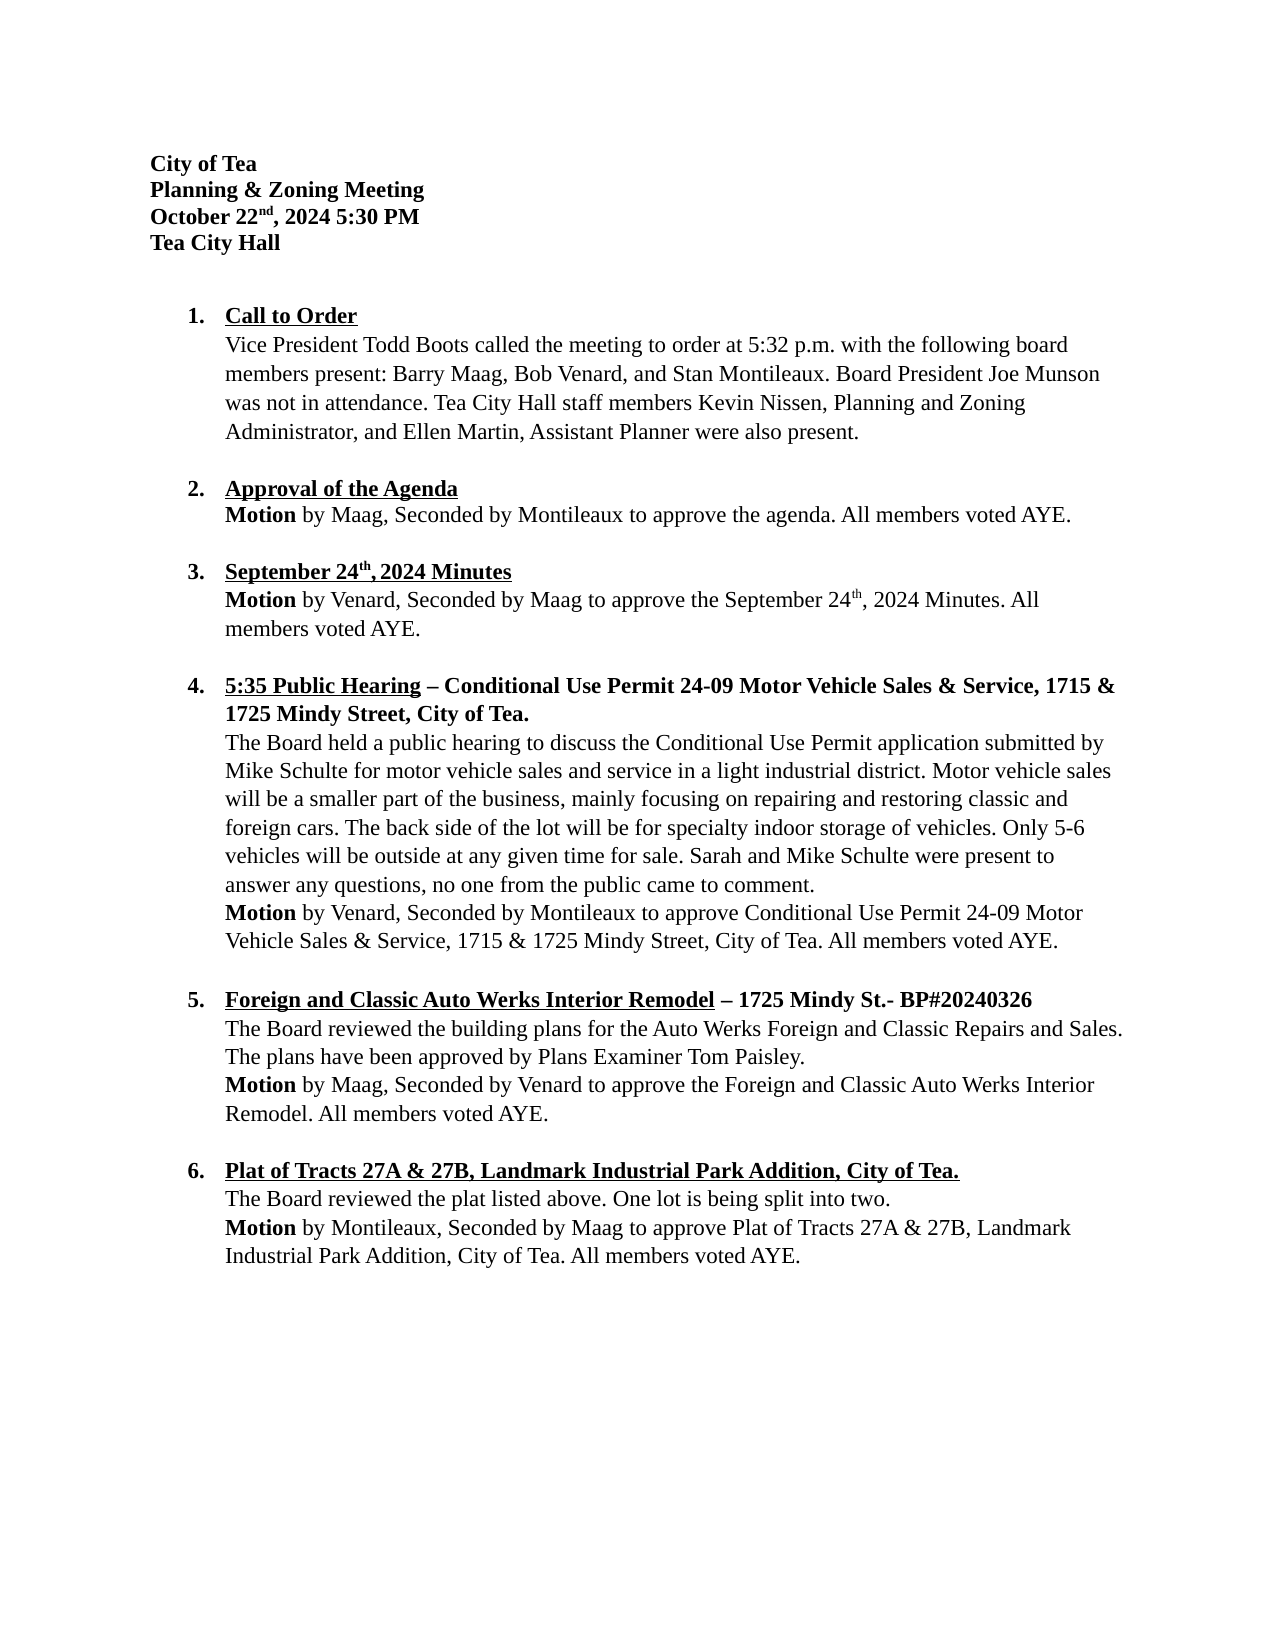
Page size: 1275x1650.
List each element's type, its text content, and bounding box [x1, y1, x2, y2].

list Motion by Maag, Seconded by Venard to approve the Foreign and Classic Auto Werks Interior Remodel. All members voted AYE. [225, 1072, 1125, 1126]
list Vice President Todd Boots called the meeting to order at 5:32 p.m. with the following board members present: Barry Maag, Bob Venard, and Stan Montileaux. Board President Joe Munson was not in attendance. Tea City Hall staff members Kevin Nissen, Planning and Zoning Administrator, and Ellen Martin, Assistant Planner were also present. [225, 331, 1125, 444]
list September 24th, 2024 Minutes [187, 558, 1125, 584]
list The Board reviewed the building plans for the Auto Werks Foreign and Classic Repairs and Sales. The plans have been approved by Plans Examiner Tom Paisley. [225, 1015, 1125, 1069]
list The Board held a public hearing to discuss the Conditional Use Permit application submitted by Mike Schulte for motor vehicle sales and service in a light industrial district. Motor vehicle sales will be a smaller part of the business, mainly focusing on repairing and restoring classic and foreign cars. The back side of the lot will be for specialty indoor storage of vehicles. Only 5-6 vehicles will be outside at any given time for sale. Sarah and Mike Schulte were present to answer any questions, no one from the public came to comment. [225, 728, 1125, 897]
text October 22nd, 2024 5:30 PM [150, 203, 1125, 229]
text Planning & Zoning Meeting [150, 176, 1125, 203]
list Motion by Venard, Seconded by Montileaux to approve Conditional Use Permit 24-09 Motor Vehicle Sales & Service, 1715 & 1725 Mindy Street, City of Tea. All members voted AYE. [225, 899, 1125, 954]
list Foreign and Classic Auto Werks Interior Remodel – 1725 Mindy St.- BP#20240326 [187, 986, 1125, 1013]
text Tea City Hall [150, 229, 1125, 255]
list Plat of Tracts 27A & 27B, Landmark Industrial Park Addition, City of Tea. [187, 1157, 1125, 1183]
list Motion by Montileaux, Seconded by Maag to approve Plat of Tracts 27A & 27B, Landmark Industrial Park Addition, City of Tea. All members voted AYE. [225, 1214, 1125, 1268]
list Approval of the Agenda [187, 475, 1125, 501]
list The Board reviewed the plat listed above. One lot is being split into two. [225, 1185, 1125, 1212]
list Motion by Venard, Seconded by Maag to approve the September 24th, 2024 Minutes. All members voted AYE. [225, 586, 1125, 641]
list Call to Order [187, 302, 1125, 329]
text City of Tea [150, 150, 1125, 176]
list 5:35 Public Hearing – Conditional Use Permit 24-09 Motor Vehicle Sales & Service, 1715 & 1725 Mindy Street, City of Tea. [187, 672, 1125, 726]
list Motion by Maag, Seconded by Montileaux to approve the agenda. All members voted AYE. [225, 501, 1125, 527]
